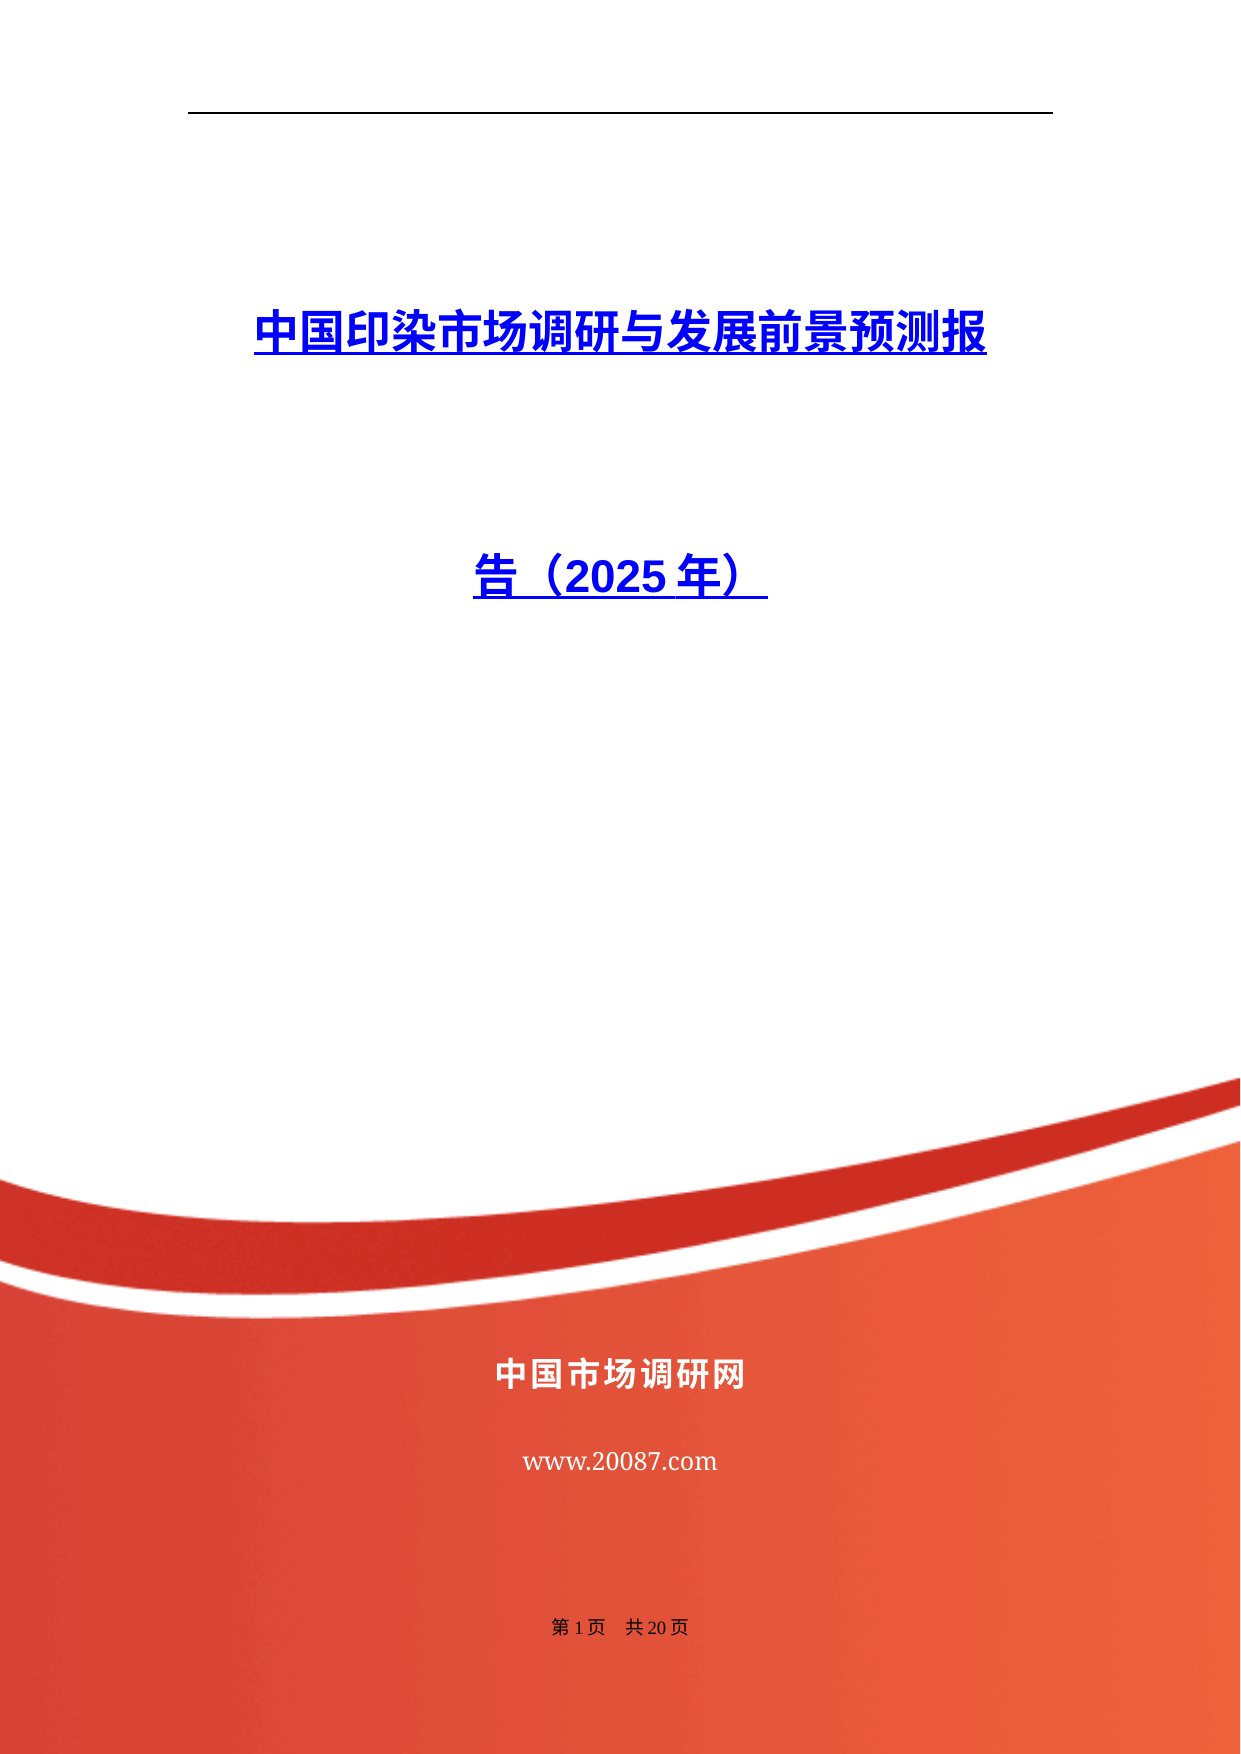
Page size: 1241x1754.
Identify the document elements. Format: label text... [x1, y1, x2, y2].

picture [0, 1006, 1241, 1754]
table_header 中国印染市场调研与发展前景预测报告（2025年） [188, 207, 1053, 773]
text www.20087.com [187, 1428, 1053, 1493]
subtitle 中国市场调研网 [187, 1339, 1053, 1404]
